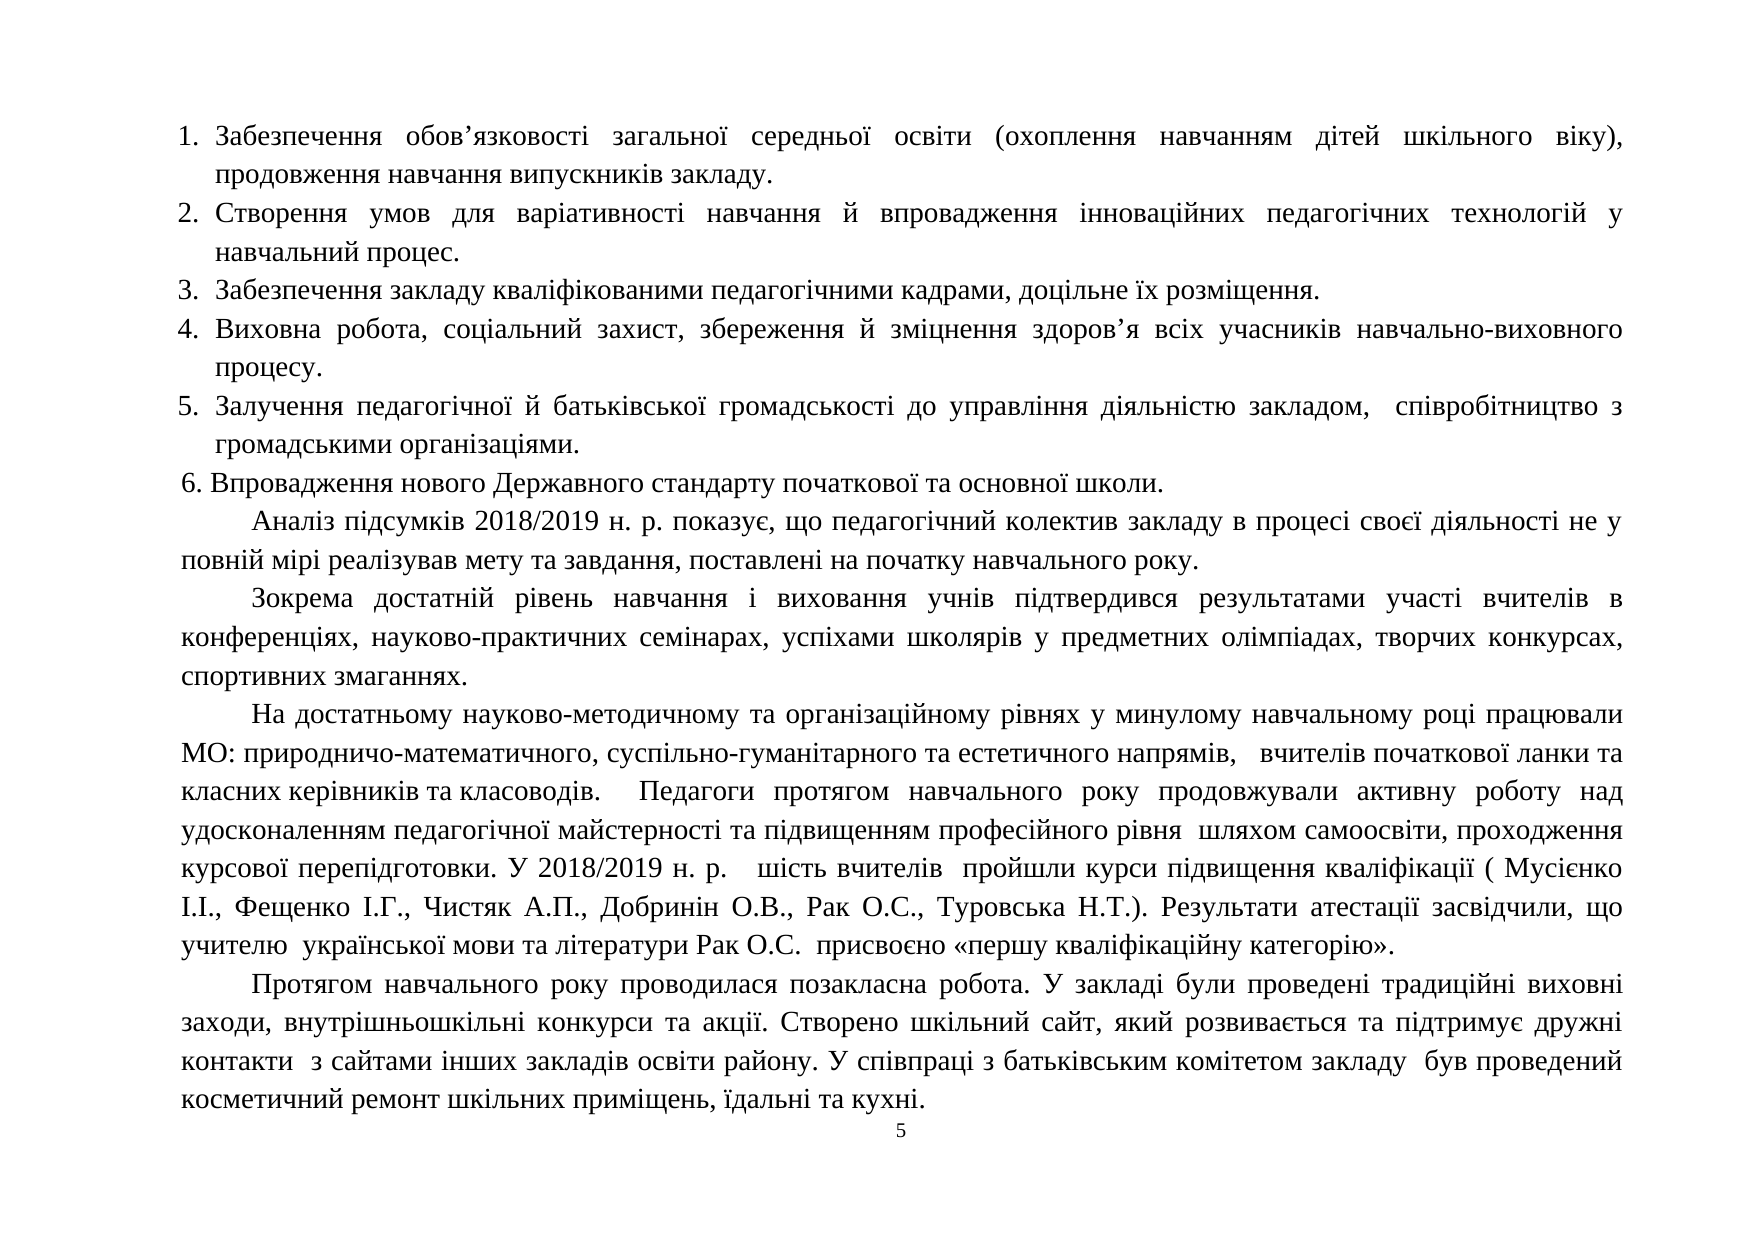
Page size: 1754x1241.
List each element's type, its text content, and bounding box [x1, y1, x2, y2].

list Забезпечення закладу кваліфікованими педагогічними кадрами, доцільне їх розміщення. [177, 272, 1624, 306]
text Зокрема достатній рівень навчання і виховання учнів підтвердився результатами участі вчителів в конференціях, науково-практичних семінарах, успіхами школярів у предметних олімпіадах, творчих конкурсах, спортивних змаганнях. [181, 581, 1624, 691]
list Створення умов для варіативності навчання й впровадження інноваційних педагогічних технологій у навчальний процес. [177, 195, 1624, 267]
text Протягом навчального року проводилася позакласна робота. У закладі були проведені традиційні виховні заходи, внутрішньошкільні конкурси та акції. Створено шкільний сайт, який розвивається та підтримує дружні контакти з сайтами інших закладів освіти району. У співпраці з батьківським комітетом закладу був проведений косметичний ремонт шкільних приміщень, їдальні та кухні. [181, 966, 1624, 1115]
text 6. Впровадження нового Державного стандарту початкової та основної школи. [181, 465, 1624, 498]
text Аналіз підсумків 2018/2019 н. р. показує, що педагогічний колектив закладу в процесі своєї діяльності не у повній мірі реалізував мету та завдання, поставлені на початку навчального року. [181, 503, 1624, 576]
list Забезпечення обов’язковості загальної середньої освіти (охоплення навчанням дітей шкільного віку), продовження навчання випускників закладу. [177, 118, 1624, 190]
list Виховна робота, соціальний захист, збереження й зміцнення здоров’я всіх учасників навчально-виховного процесу. [177, 311, 1624, 383]
list Залучення педагогічної й батьківської громадськості до управління діяльністю закладом, співробітництво з громадськими організаціями. [177, 388, 1624, 460]
text На достатньому науково-методичному та організаційному рівнях у минулому навчальному році працювали МО: природничо-математичного, суспільно-гуманітарного та естетичного напрямів, вчителів початкової ланки та класних керівників та класоводів. Педагоги протягом навчального року продовжували активну роботу над удосконаленням педагогічної майстерності та підвищенням професійного рівня шляхом самоосвіти, проходження курсової перепідготовки. У 2018/2019 н. р. шість вчителів пройшли курси підвищення кваліфікації ( Мусієнко І.І., Фещенко І.Г., Чистяк А.П., Добринін О.В., Рак О.С., Туровська Н.Т.). Результати атестації засвідчили, що учителю української мови та літератури Рак О.С. присвоєно «першу кваліфікаційну категорію». [181, 696, 1624, 961]
